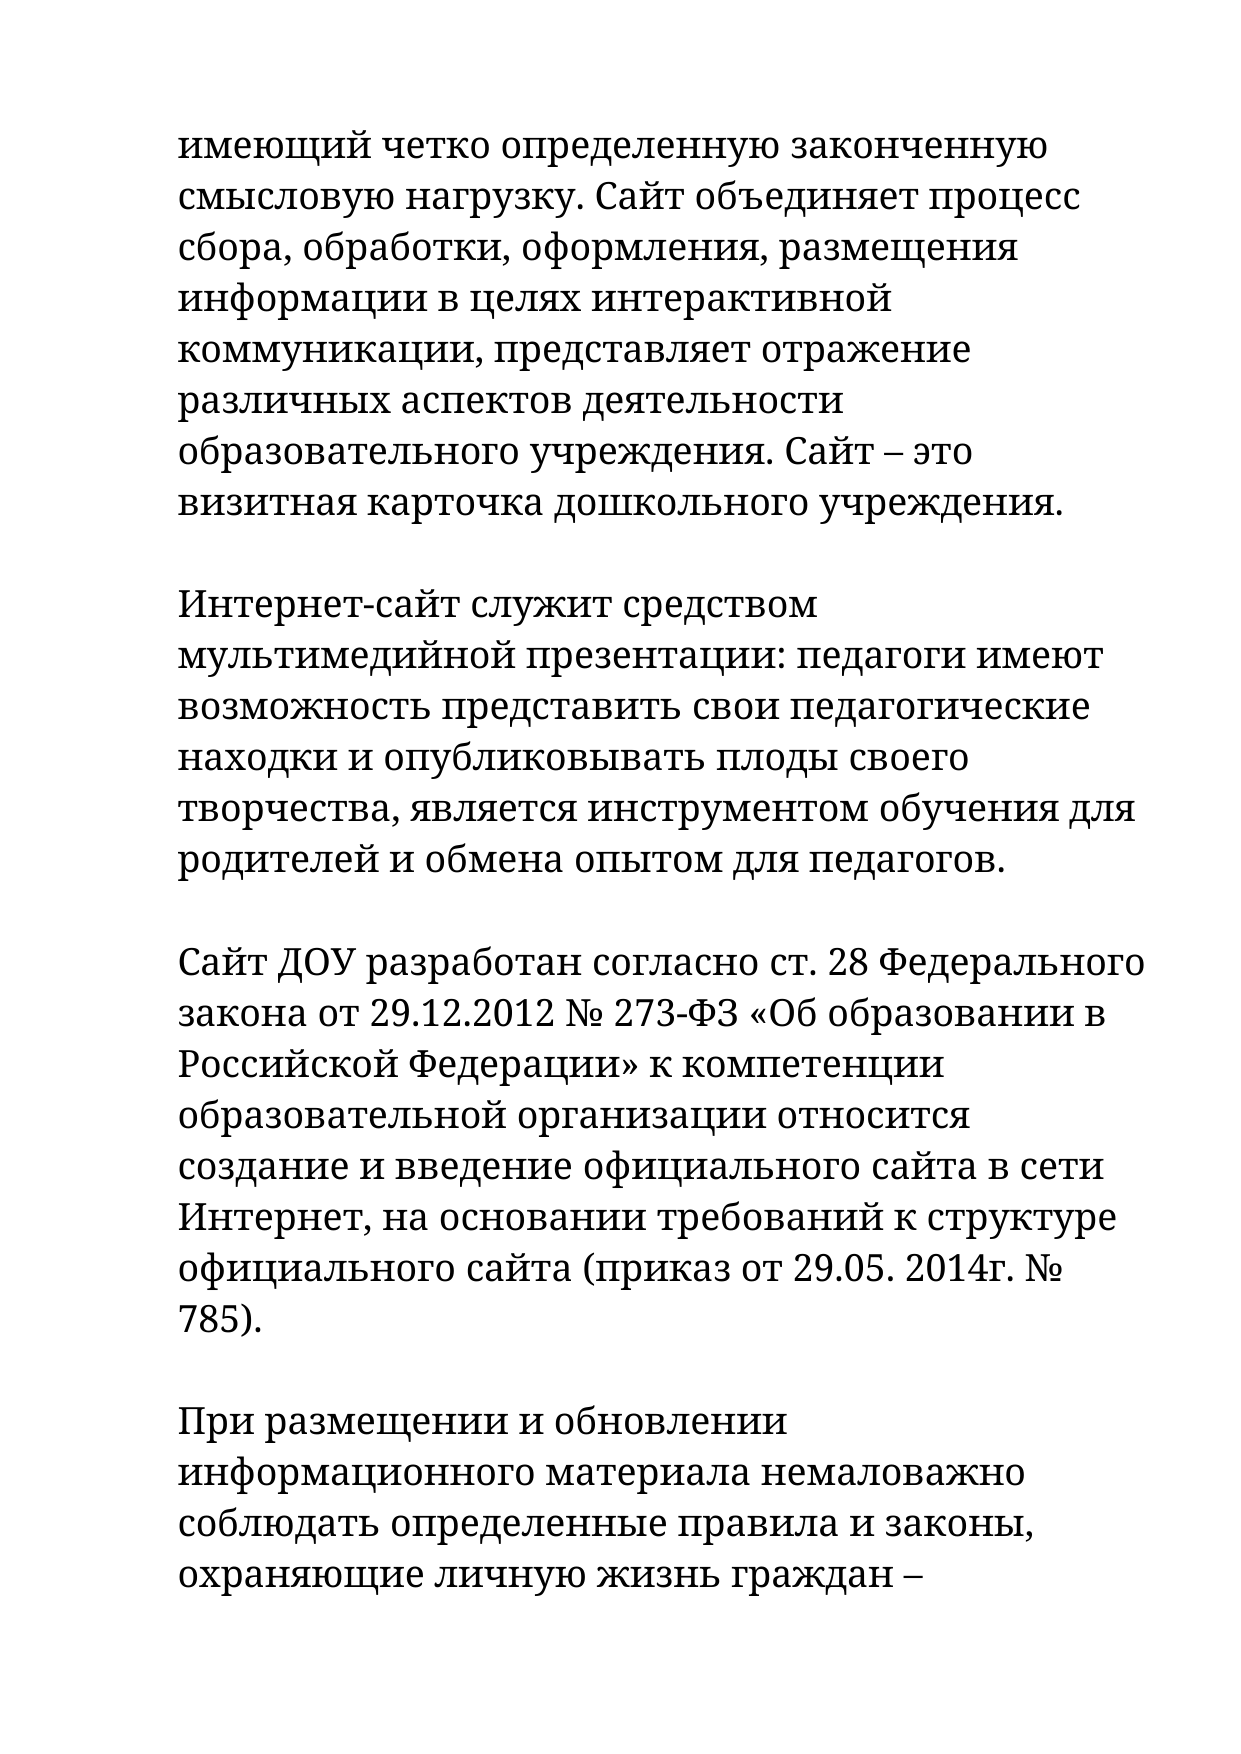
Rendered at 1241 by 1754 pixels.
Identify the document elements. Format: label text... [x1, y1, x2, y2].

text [177, 118, 1152, 526]
text Интернет-сайт служит средством мультимедийной презентации: педагоги имеют возможность представить свои педагогические находки и опубликовывать плоды своего творчества, является инструментом обучения для родителей и обмена опытом для педагогов. [177, 577, 1152, 884]
text Сайт ДОУ разработан согласно ст. 28 Федерального закона от 29.12.2012 № 273-ФЗ «Об образовании в Российской Федерации» к компетенции образовательной организации относится создание и введение официального сайта в сети Интернет, на основании требований к структуре официального сайта (приказ от 29.05. 2014г. № 785). [177, 935, 1152, 1343]
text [177, 1394, 1152, 1598]
